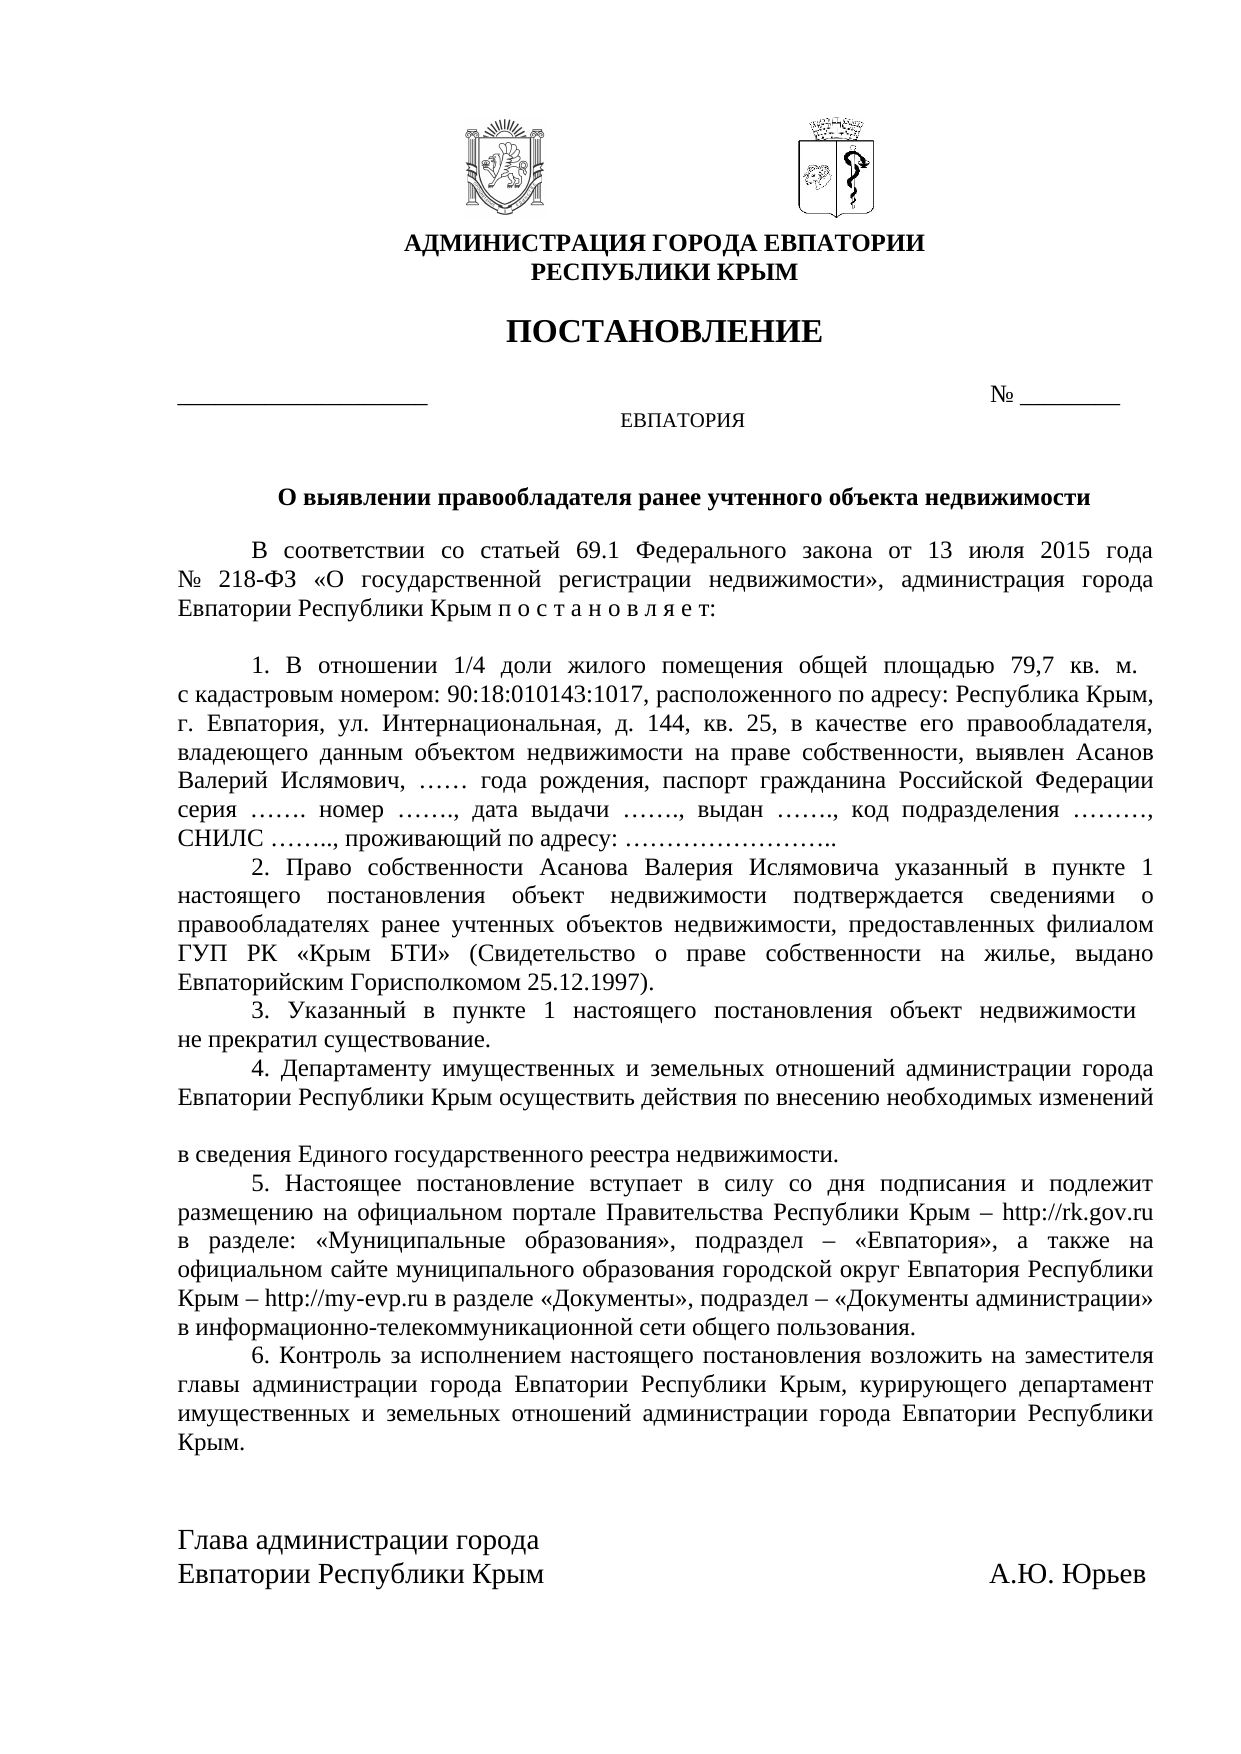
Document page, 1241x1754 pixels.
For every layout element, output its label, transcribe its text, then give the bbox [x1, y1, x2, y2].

text Глава администрации города [177, 1522, 1152, 1556]
text РЕСПУБЛИКИ КРЫМ [177, 257, 1152, 286]
text 2. Право собственности Асанова Валерия Ислямовича указанный в пункте 1 настоящего постановления объект недвижимости подтверждается сведениями о правообладателях ранее учтенных объектов недвижимости, предоставленных филиалом ГУП РК «Крым БТИ» (Свидетельство о праве собственности на жилье, выдано Евпаторийским Горисполкомом 25.12.1997). [177, 852, 1154, 995]
text ____________________ № ________ [177, 379, 1152, 407]
text О выявлении правообладателя ранее учтенного объекта недвижимости [177, 482, 1093, 510]
text ЕВПАТОРИЯ [177, 407, 1152, 432]
text ПОСТАНОВЛЕНИЕ [177, 311, 1152, 349]
text 3. Указанный в пункте 1 настоящего постановления объект недвижимости не прекратил существование. [177, 995, 1154, 1053]
text АДМИНИСТРАЦИЯ ГОРОДА ЕВПАТОРИИ [177, 228, 1152, 257]
text В соответствии со статьей 69.1 Федерального закона от 13 июля 2015 года № 218-ФЗ «О государственной регистрации недвижимости», администрация города Евпатории Республики Крым п о с т а н о в л я е т: [177, 535, 1154, 622]
text 5. Настоящее постановление вступает в силу со дня подписания и подлежит размещению на официальном портале Правительства Республики Крым – http://rk.gov.ru в разделе: «Муниципальные образования», подраздел – «Евпатория», а также на официальном сайте муниципального образования городской округ Евпатория Республики Крым – http://my-evp.ru в разделе «Документы», подраздел – «Документы администрации» в информационно-телекоммуникационной сети общего пользования. [177, 1168, 1154, 1340]
picture [798, 117, 874, 218]
text 4. Департаменту имущественных и земельных отношений администрации города Евпатории Республики Крым осуществить действия по внесению необходимых изменений в сведения Единого государственного реестра недвижимости. [177, 1053, 1154, 1168]
text 6. Контроль за исполнением настоящего постановления возложить на заместителя главы администрации города Евпатории Республики Крым, курирующего департамент имущественных и земельных отношений администрации города Евпатории Республики Крым. [177, 1340, 1154, 1455]
text 1. В отношении 1/4 доли жилого помещения общей площадью 79,7 кв. м. с кадастровым номером: 90:18:010143:1017, расположенного по адресу: Республика Крым, г. Евпатория, ул. Интернациональная, д. 144, кв. 25, в качестве его правообладателя, владеющего данным объектом недвижимости на праве собственности, выявлен Асанов Валерий Ислямович, …… года рождения, паспорт гражданина Российской Федерации серия ……. номер ……., дата выдачи ……., выдан ……., код подразделения ………, СНИЛС …….., проживающий по адресу: …………………….. [177, 650, 1154, 852]
text Евпатории Республики Крым А.Ю. Юрьев [177, 1556, 1152, 1589]
